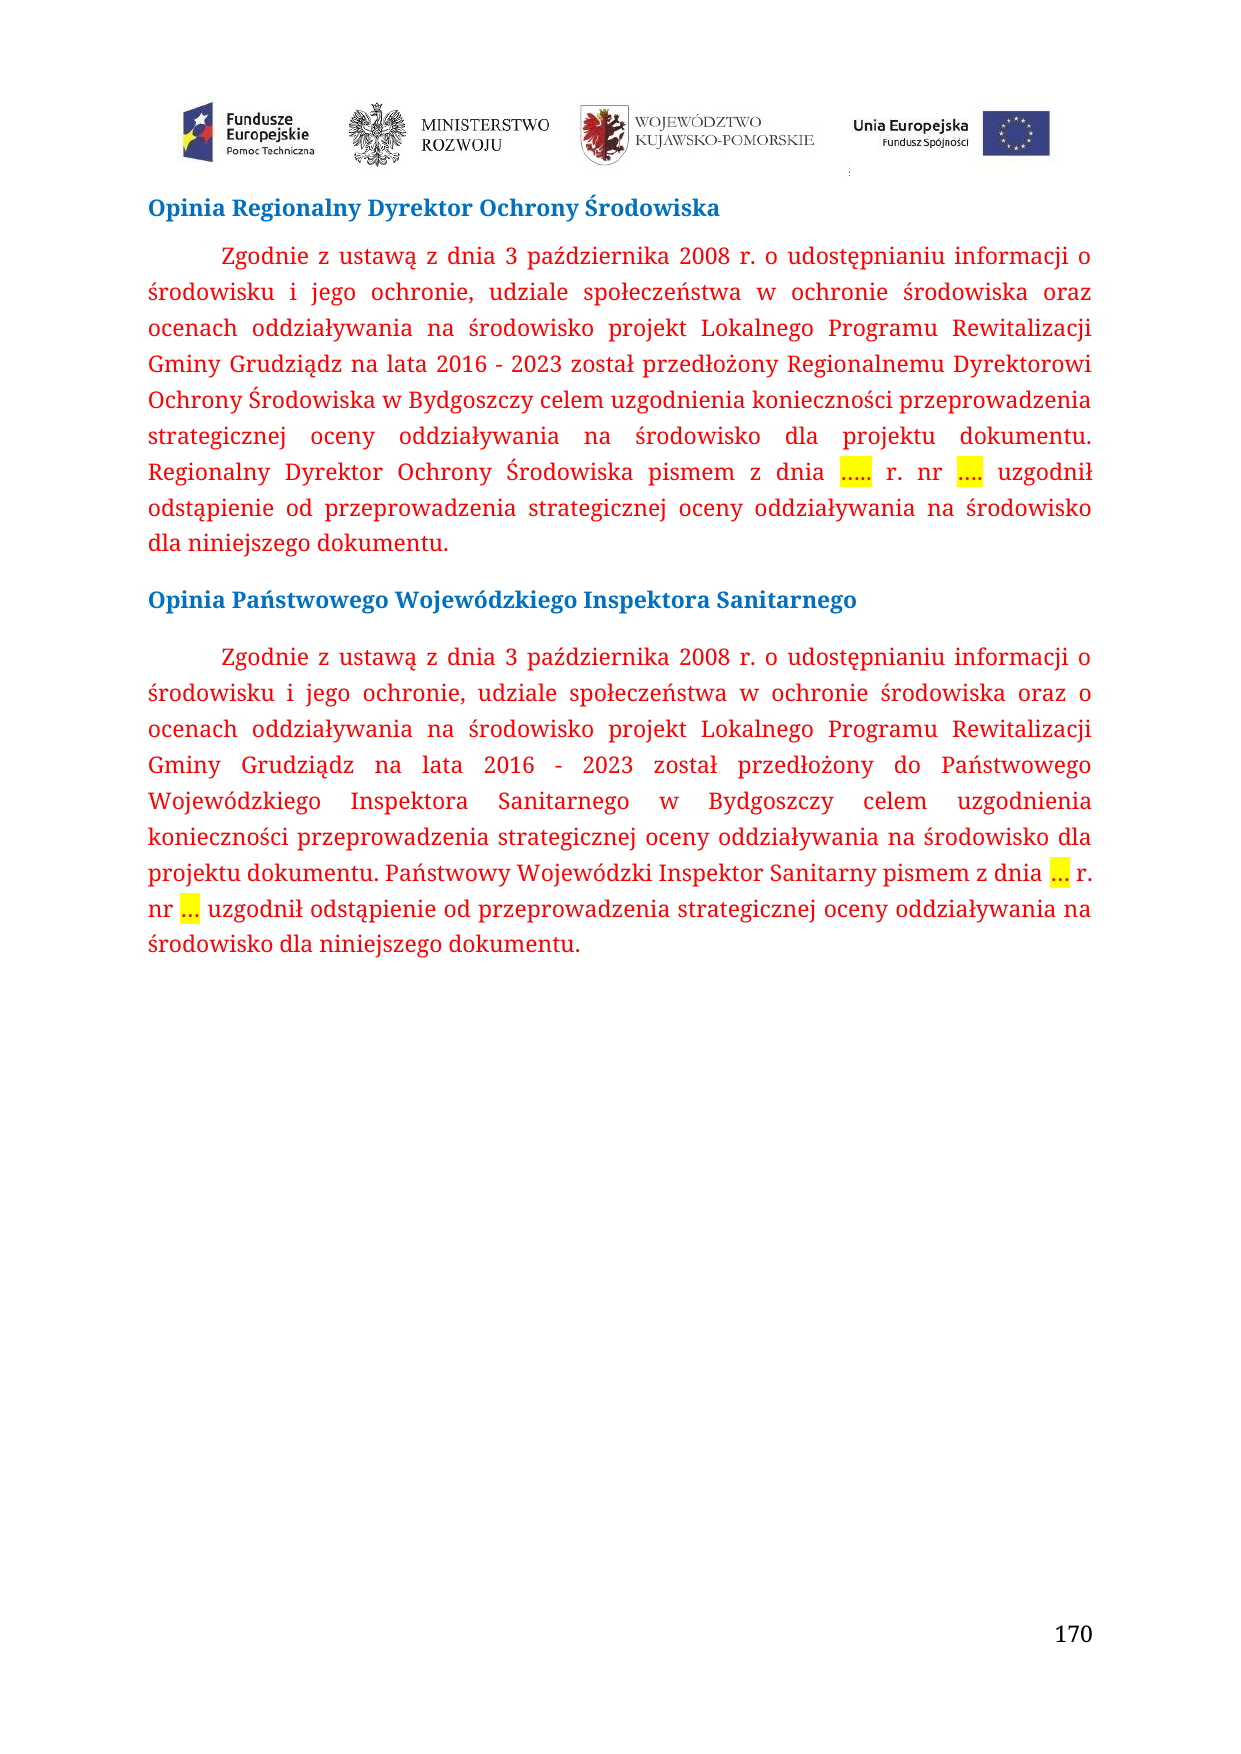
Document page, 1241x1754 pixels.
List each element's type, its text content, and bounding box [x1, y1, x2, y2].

text Opinia Państwowego Wojewódzkiego Inspektora Sanitarnego [148, 584, 1093, 615]
text Zgodnie z ustawą z dnia 3 października 2008 r. o udostępnianiu informacji o środowisku i jego ochronie, udziale społeczeństwa w ochronie środowiska oraz ocenach oddziaływania na środowisko projekt Lokalnego Programu Rewitalizacji Gminy Grudziądz na lata 2016 - 2023 został przedłożony Regionalnemu Dyrektorowi Ochrony Środowiska w Bydgoszczy celem uzgodnienia konieczności przeprowadzenia strategicznej oceny oddziaływania na środowisko dla projektu dokumentu. Regionalny Dyrektor Ochrony Środowiska pismem z dnia ….. r. nr …. uzgodnił odstąpienie od przeprowadzenia strategicznej oceny oddziaływania na środowisko dla niniejszego dokumentu. [148, 240, 1093, 559]
text Opinia Regionalny Dyrektor Ochrony Środowiska [148, 192, 1093, 223]
picture [147, 73, 1093, 192]
text Zgodnie z ustawą z dnia 3 października 2008 r. o udostępnianiu informacji o środowisku i jego ochronie, udziale społeczeństwa w ochronie środowiska oraz o ocenach oddziaływania na środowisko projekt Lokalnego Programu Rewitalizacji Gminy Grudziądz na lata 2016 - 2023 został przedłożony do Państwowego Wojewódzkiego Inspektora Sanitarnego w Bydgoszczy celem uzgodnienia konieczności przeprowadzenia strategicznej oceny oddziaływania na środowisko dla projektu dokumentu. Państwowy Wojewódzki Inspektor Sanitarny pismem z dnia … r. nr … uzgodnił odstąpienie od przeprowadzenia strategicznej oceny oddziaływania na środowisko dla niniejszego dokumentu. [148, 641, 1093, 960]
